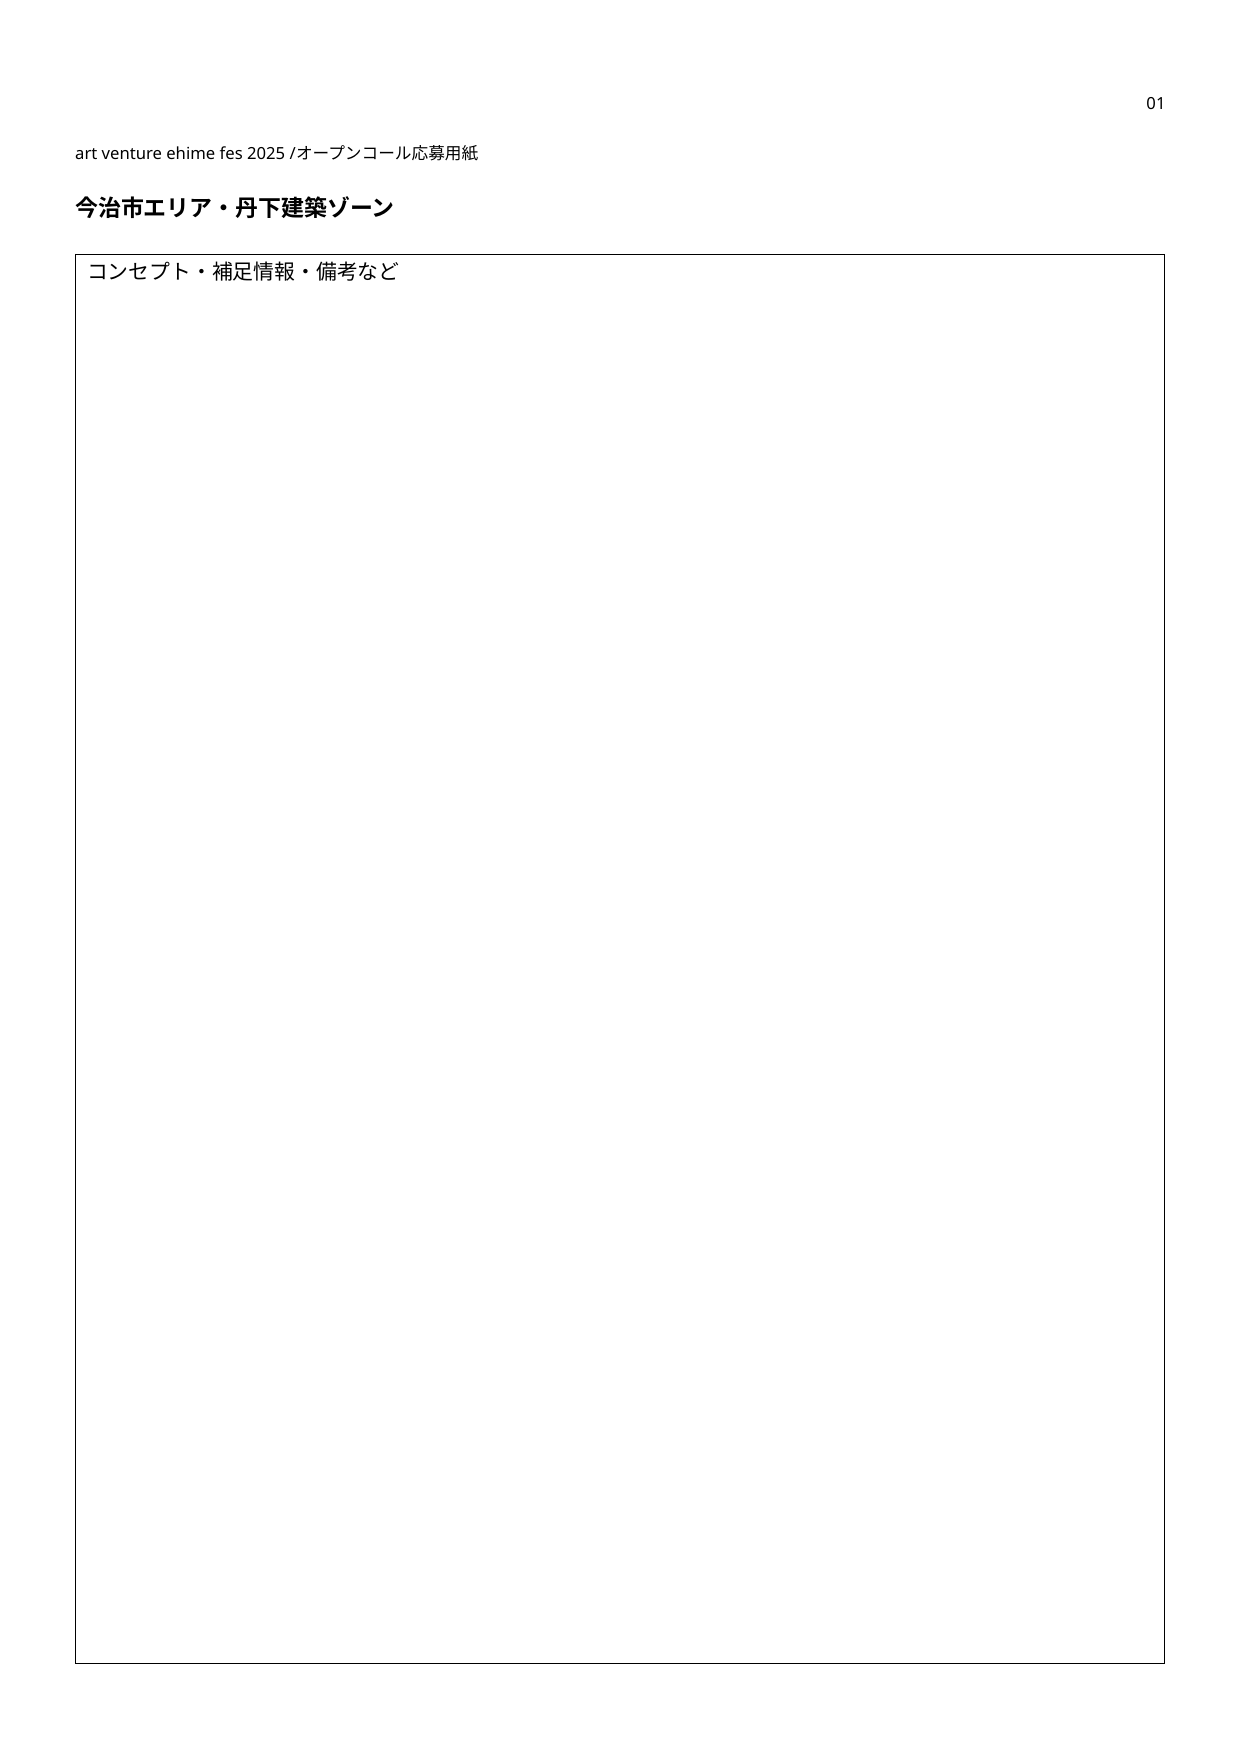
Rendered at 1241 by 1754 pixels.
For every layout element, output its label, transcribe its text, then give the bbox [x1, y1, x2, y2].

text art venture ehime fes 2025 /オープンコール応募用紙 [75, 139, 1165, 164]
text 今治市エリア・丹下建築ゾーン [75, 189, 1165, 223]
text 01 [75, 89, 1165, 114]
table_header コンセプト・補足情報・備考など [76, 255, 1164, 1663]
